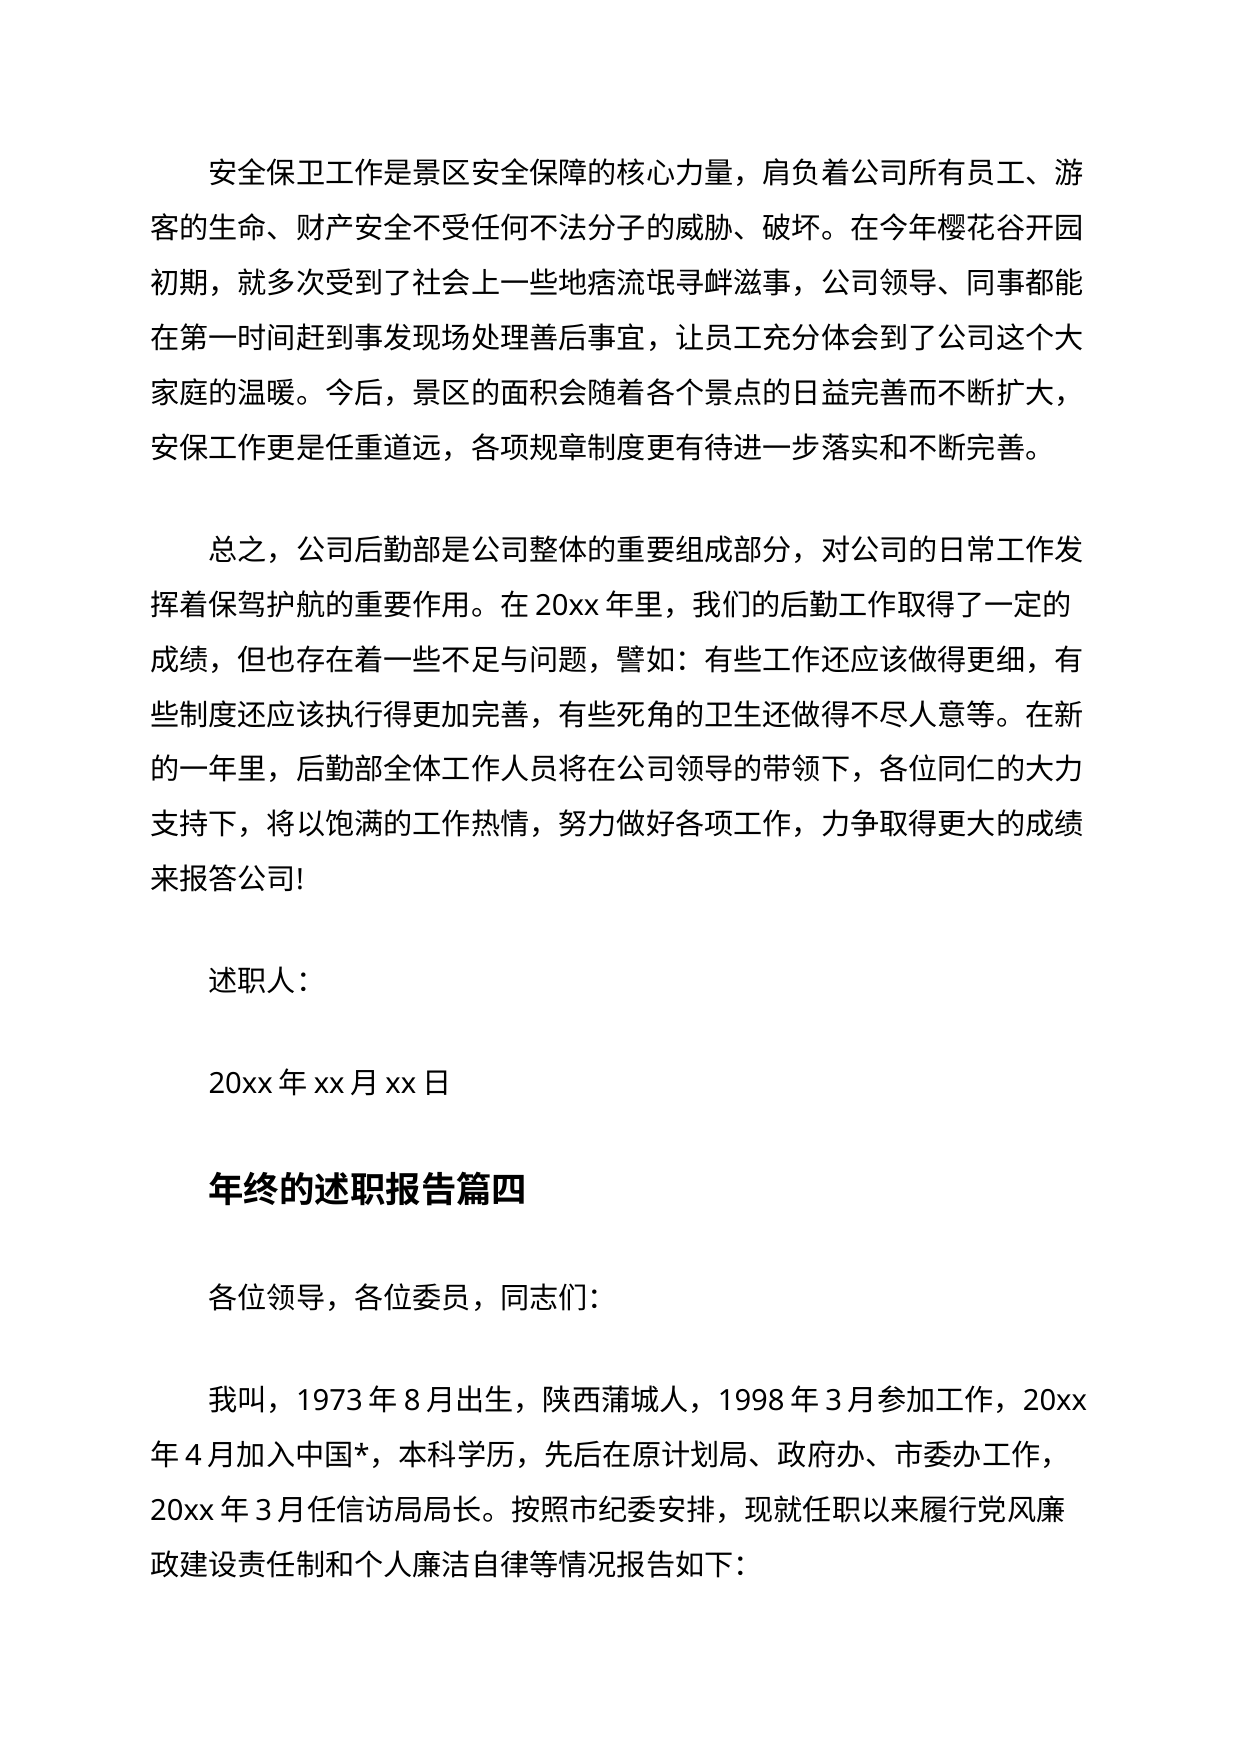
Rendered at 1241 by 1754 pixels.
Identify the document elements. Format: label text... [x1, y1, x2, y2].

text 述职人： [150, 958, 1090, 1000]
text 安全保卫工作是景区安全保障的核心力量，肩负着公司所有员工、游客的生命、财产安全不受任何不法分子的威胁、破坏。在今年樱花谷开园初期，就多次受到了社会上一些地痞流氓寻衅滋事，公司领导、同事都能在第一时间赶到事发现场处理善后事宜，让员工充分体会到了公司这个大家庭的温暖。今后，景区的面积会随着各个景点的日益完善而不断扩大，安保工作更是任重道远，各项规章制度更有待进一步落实和不断完善。 [150, 150, 1090, 467]
text 年终的述职报告篇四 [150, 1161, 1090, 1213]
text 我叫，1973年8月出生，陕西蒲城人，1998年3月参加工作，20xx年4月加入中国*，本科学历，先后在原计划局、政府办、市委办工作，20xx年3月任信访局局长。按照市纪委安排，现就任职以来履行党风廉政建设责任制和个人廉洁自律等情况报告如下： [150, 1377, 1090, 1584]
text 总之，公司后勤部是公司整体的重要组成部分，对公司的日常工作发挥着保驾护航的重要作用。在20xx年里，我们的后勤工作取得了一定的成绩，但也存在着一些不足与问题，譬如：有些工作还应该做得更细，有些制度还应该执行得更加完善，有些死角的卫生还做得不尽人意等。在新的一年里，后勤部全体工作人员将在公司领导的带领下，各位同仁的大力支持下，将以饱满的工作热情，努力做好各项工作，力争取得更大的成绩来报答公司! [150, 526, 1090, 898]
text 各位领导，各位委员，同志们： [150, 1275, 1090, 1317]
text 20xx年xx月xx日 [150, 1059, 1090, 1102]
